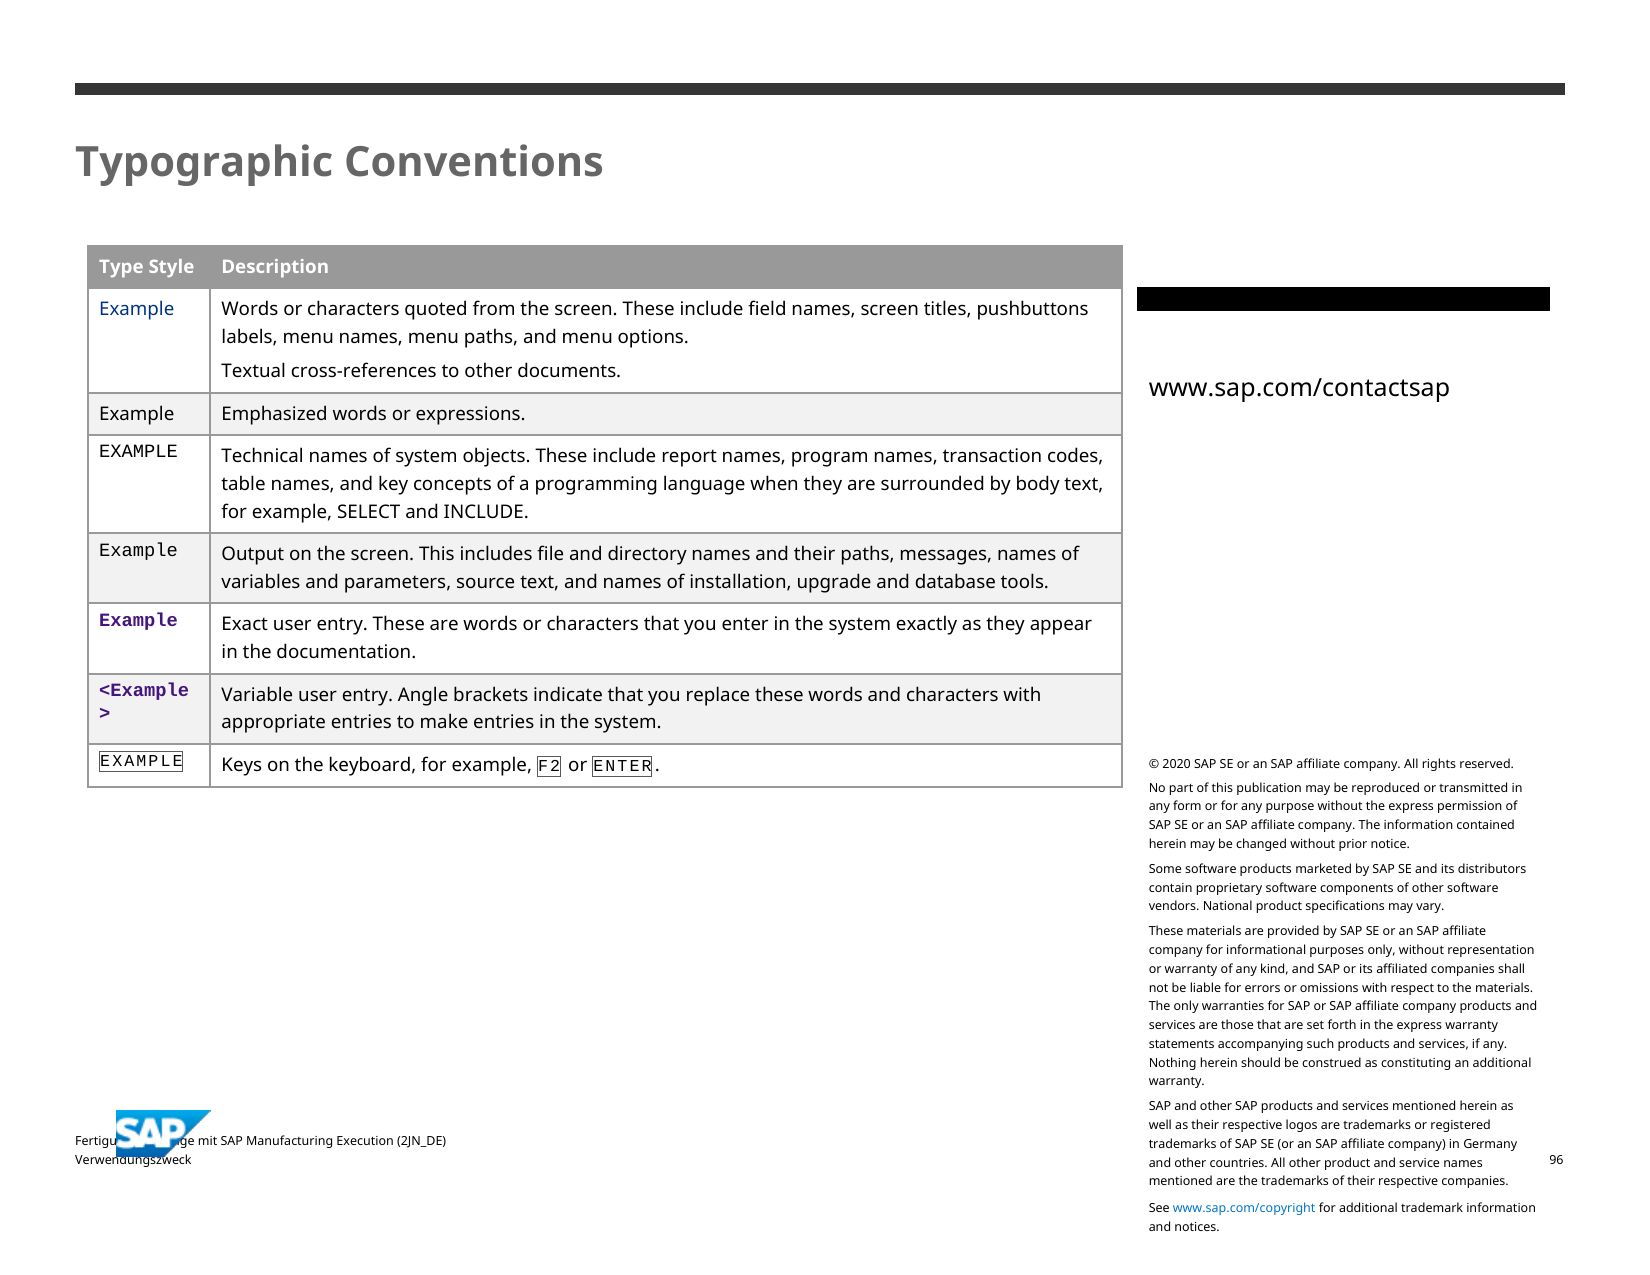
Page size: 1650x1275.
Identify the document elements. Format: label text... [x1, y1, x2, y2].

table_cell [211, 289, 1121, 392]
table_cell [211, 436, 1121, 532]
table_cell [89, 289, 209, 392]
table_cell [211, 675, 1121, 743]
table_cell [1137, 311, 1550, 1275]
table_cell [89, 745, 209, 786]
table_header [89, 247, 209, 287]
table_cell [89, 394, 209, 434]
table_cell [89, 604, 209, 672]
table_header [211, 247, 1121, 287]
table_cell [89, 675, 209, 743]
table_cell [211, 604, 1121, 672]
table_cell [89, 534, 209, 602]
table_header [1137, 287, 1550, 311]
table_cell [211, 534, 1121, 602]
subtitle Typographic Conventions [75, 137, 1565, 187]
picture [116, 1112, 211, 1157]
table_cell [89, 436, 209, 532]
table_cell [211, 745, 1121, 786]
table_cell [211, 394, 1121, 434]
